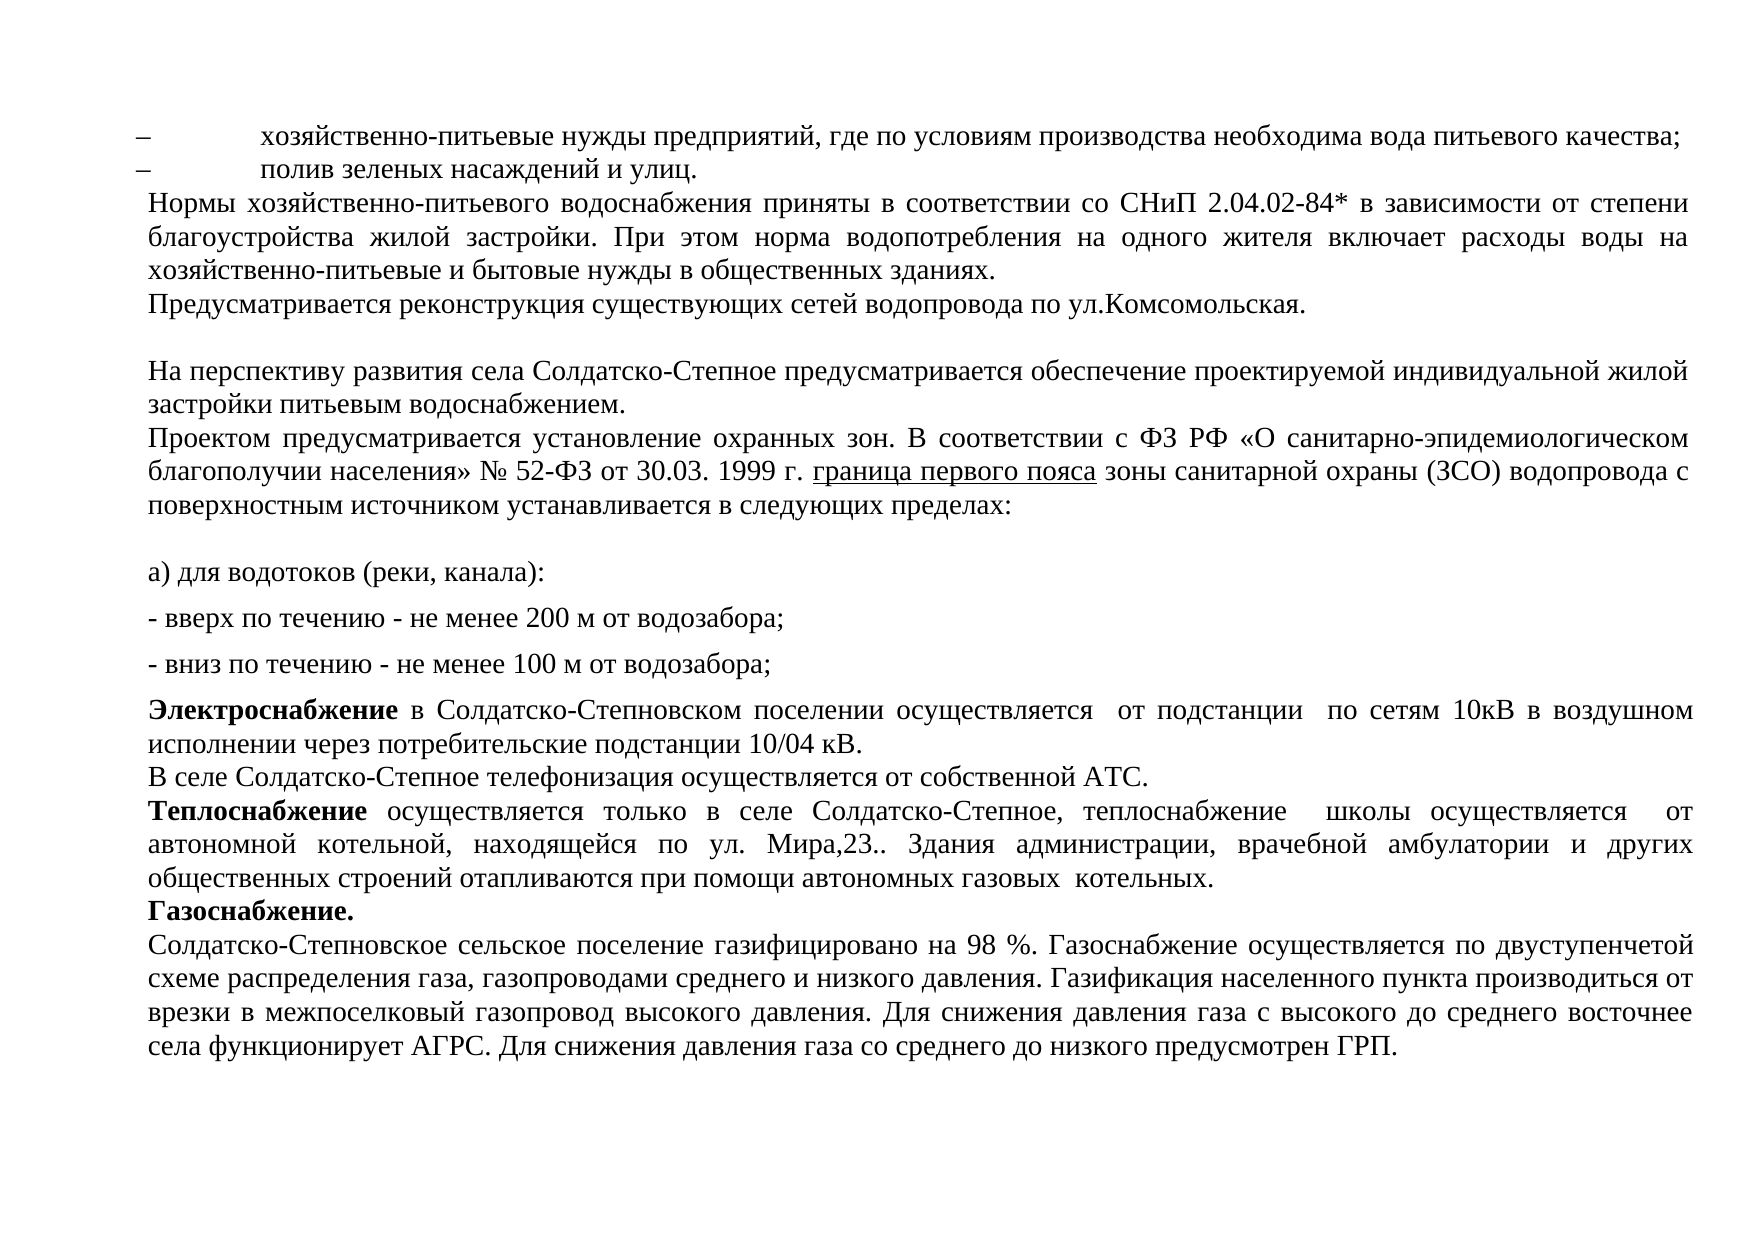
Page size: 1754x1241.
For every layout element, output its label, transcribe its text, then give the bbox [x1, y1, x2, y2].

text Газоснабжение. [148, 893, 1695, 927]
text Предусматривается реконструкция существующих сетей водопровода по ул.Комсомольская. [148, 286, 1690, 319]
text Солдатско-Степновское сельское поселение газифицировано на 98 %. Газоснабжение осуществляется по двуступенчетой схеме распределения газа, газопроводами среднего и низкого давления. Газификация населенного пункта производиться от врезки в межпоселковый газопровод высокого давления. Для снижения давления газа с высокого до среднего восточнее села функционирует АГРС. Для снижения давления газа со среднего до низкого предусмотрен ГРП. [148, 927, 1695, 1061]
list полив зеленых насаждений и улиц. [91, 152, 1690, 185]
text В селе Солдатско-Степное телефонизация осуществляется от собственной АТС. [148, 759, 1695, 793]
text Нормы хозяйственно-питьевого водоснабжения приняты в соответствии со СНиП 2.04.02-84* в зависимости от степени благоустройства жилой застройки. При этом норма водопотребления на одного жителя включает расходы воды на хозяйственно-питьевые и бытовые нужды в общественных зданиях. [148, 185, 1690, 286]
text Проектом предусматривается установление охранных зон. В соответствии с ФЗ РФ «О санитарно-эпидемиологическом благополучии населения» № 52-ФЗ от 30.03. 1999 г. граница первого пояса зоны санитарной охраны (ЗСО) водопровода с поверхностным источником устанавливается в следующих пределах: [148, 420, 1690, 521]
text - вниз по течению - не менее 100 м от водозабора; [148, 646, 1695, 680]
text а) для водотоков (реки, канала): [148, 554, 1695, 588]
text На перспективу развития села Солдатско-Степное предусматривается обеспечение проектируемой индивидуальной жилой застройки питьевым водоснабжением. [148, 353, 1690, 420]
text - вверх по течению - не менее 200 м от водозабора; [148, 600, 1695, 634]
text Теплоснабжение осуществляется только в селе Солдатско-Степное, теплоснабжение школы осуществляется от автономной котельной, находящейся по ул. Мира,23.. Здания администрации, врачебной амбулатории и других общественных строений отапливаются при помощи автономных газовых котельных. [148, 793, 1695, 893]
text Электроснабжение в Солдатско-Степновском поселении осуществляется от подстанции по сетям 10кВ в воздушном исполнении через потребительские подстанции 10/04 кВ. [148, 692, 1695, 759]
list хозяйственно-питьевые нужды предприятий, где по условиям производства необходима вода питьевого качества; [91, 118, 1690, 152]
